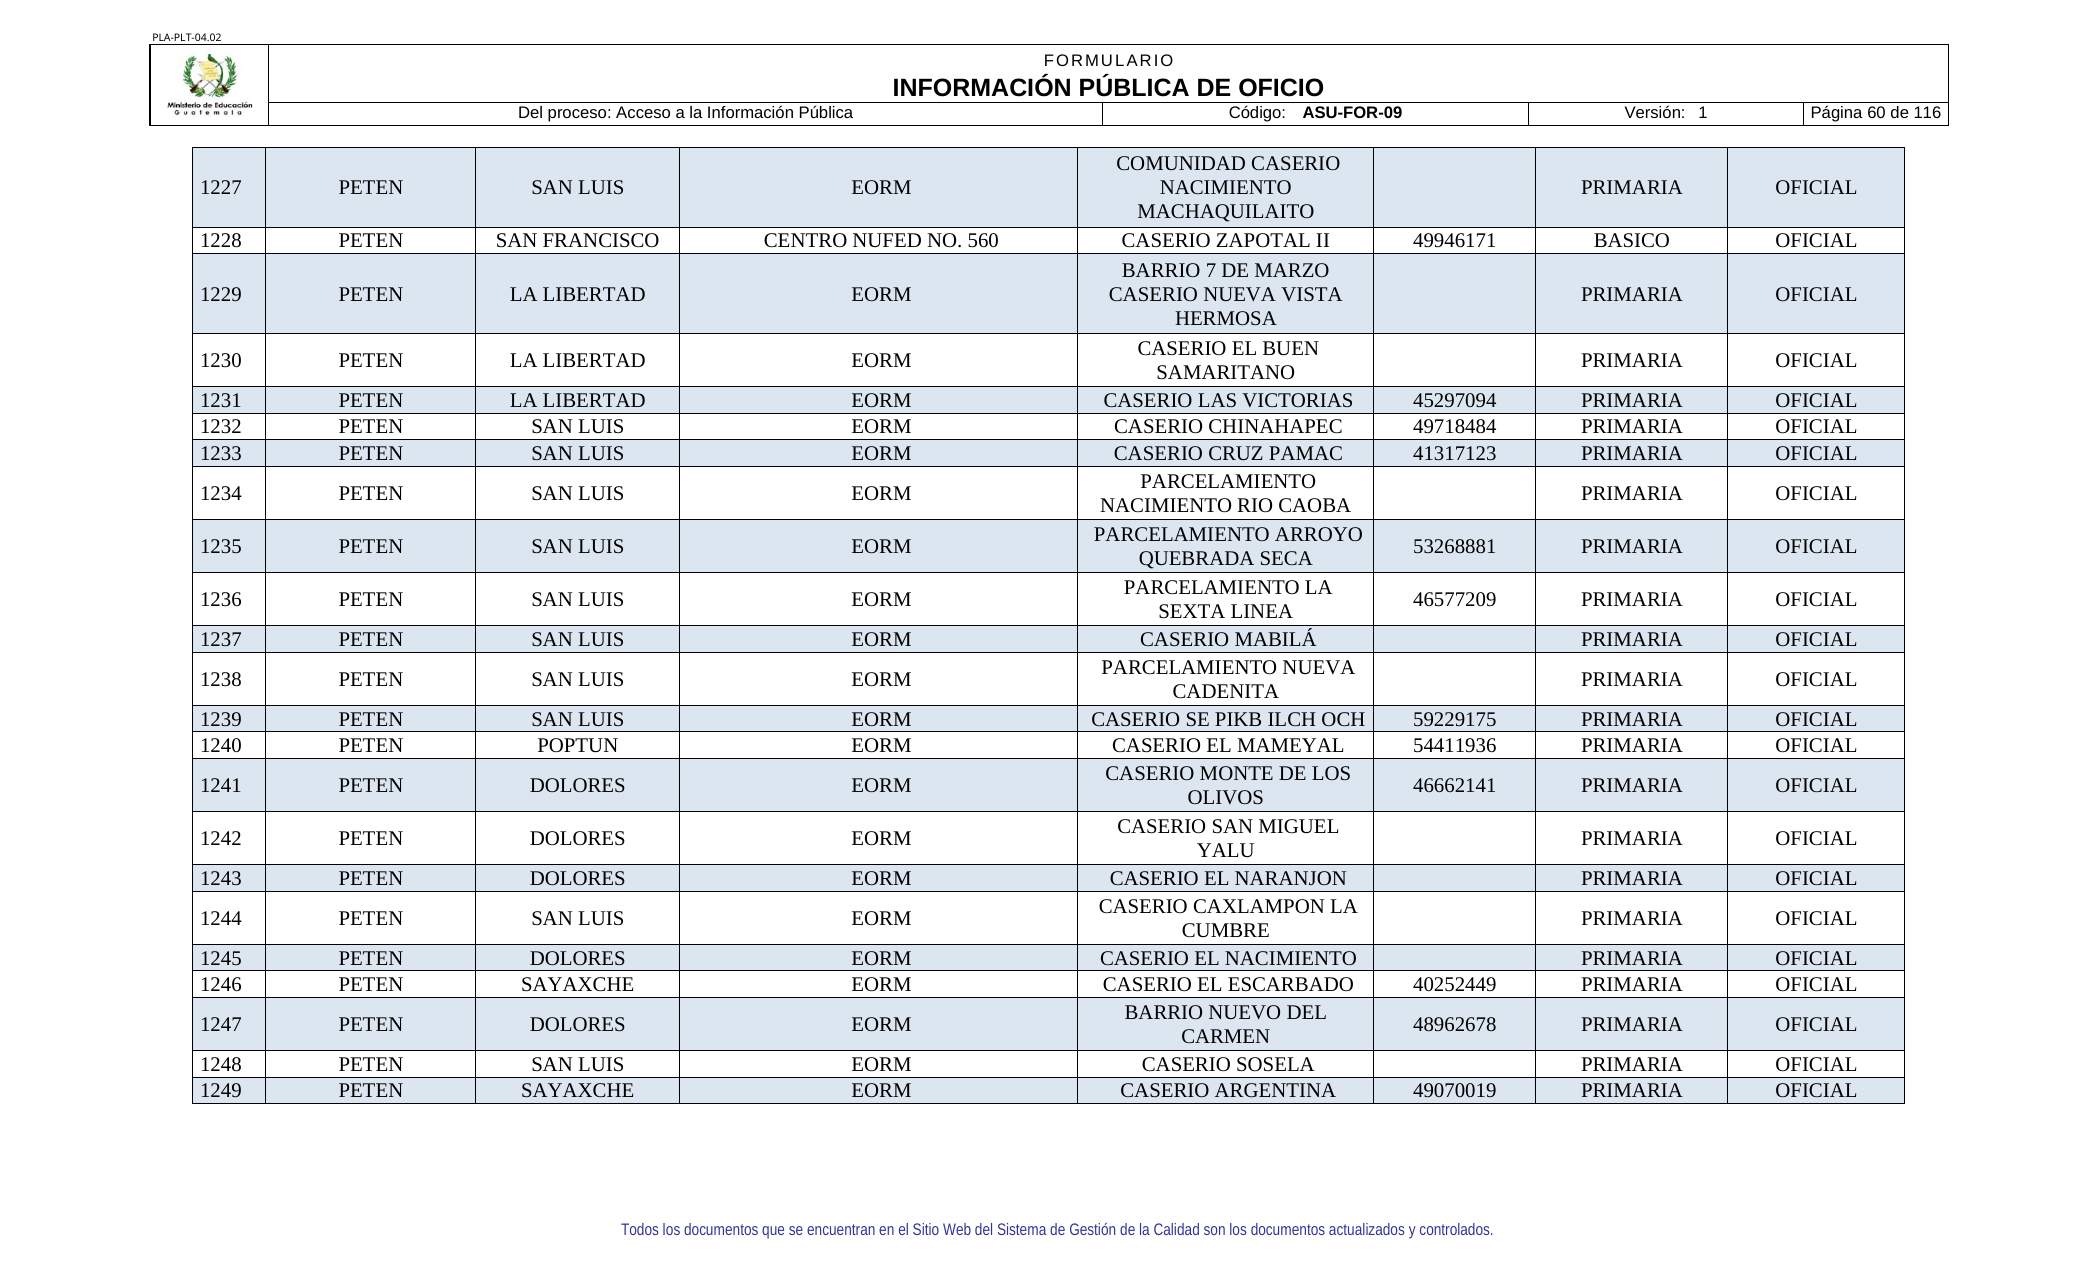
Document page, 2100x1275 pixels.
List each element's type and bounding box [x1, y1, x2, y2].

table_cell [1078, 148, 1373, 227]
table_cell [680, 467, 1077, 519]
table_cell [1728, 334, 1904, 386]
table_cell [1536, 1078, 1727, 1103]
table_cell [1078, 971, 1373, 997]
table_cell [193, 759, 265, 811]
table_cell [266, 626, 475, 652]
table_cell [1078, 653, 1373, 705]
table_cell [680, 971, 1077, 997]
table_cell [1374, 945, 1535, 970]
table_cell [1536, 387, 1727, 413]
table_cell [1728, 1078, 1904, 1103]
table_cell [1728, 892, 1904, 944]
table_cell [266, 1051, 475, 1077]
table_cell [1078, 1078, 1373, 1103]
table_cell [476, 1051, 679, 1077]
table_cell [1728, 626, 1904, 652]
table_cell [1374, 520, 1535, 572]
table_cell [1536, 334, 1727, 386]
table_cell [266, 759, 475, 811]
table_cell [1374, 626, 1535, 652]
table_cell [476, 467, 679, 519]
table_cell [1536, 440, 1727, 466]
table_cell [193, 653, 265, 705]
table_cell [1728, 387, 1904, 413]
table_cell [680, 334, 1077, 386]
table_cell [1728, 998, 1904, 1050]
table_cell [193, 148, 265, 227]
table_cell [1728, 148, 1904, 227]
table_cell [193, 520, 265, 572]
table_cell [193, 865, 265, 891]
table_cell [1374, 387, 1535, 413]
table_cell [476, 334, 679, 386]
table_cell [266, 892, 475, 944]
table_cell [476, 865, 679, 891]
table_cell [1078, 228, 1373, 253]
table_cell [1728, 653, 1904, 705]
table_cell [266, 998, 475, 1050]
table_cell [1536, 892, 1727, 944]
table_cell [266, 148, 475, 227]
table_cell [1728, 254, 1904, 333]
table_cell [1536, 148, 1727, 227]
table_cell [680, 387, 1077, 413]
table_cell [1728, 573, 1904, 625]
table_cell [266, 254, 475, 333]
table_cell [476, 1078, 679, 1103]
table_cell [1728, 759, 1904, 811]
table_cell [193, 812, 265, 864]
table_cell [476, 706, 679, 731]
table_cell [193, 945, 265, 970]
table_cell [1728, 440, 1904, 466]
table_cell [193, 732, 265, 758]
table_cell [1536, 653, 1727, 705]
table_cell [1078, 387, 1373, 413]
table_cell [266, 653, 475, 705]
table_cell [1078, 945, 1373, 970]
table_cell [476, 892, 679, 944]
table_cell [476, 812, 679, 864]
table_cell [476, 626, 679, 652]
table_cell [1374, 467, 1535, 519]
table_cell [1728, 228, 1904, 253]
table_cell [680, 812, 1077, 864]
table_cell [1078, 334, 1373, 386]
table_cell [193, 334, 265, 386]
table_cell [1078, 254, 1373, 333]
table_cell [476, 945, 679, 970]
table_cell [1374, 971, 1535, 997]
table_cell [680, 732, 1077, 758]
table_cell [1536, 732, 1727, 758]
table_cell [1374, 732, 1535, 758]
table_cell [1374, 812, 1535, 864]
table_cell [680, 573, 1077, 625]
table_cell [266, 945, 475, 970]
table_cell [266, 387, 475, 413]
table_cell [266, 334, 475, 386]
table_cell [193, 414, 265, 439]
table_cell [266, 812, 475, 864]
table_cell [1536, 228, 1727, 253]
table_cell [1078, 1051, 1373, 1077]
picture [166, 51, 253, 117]
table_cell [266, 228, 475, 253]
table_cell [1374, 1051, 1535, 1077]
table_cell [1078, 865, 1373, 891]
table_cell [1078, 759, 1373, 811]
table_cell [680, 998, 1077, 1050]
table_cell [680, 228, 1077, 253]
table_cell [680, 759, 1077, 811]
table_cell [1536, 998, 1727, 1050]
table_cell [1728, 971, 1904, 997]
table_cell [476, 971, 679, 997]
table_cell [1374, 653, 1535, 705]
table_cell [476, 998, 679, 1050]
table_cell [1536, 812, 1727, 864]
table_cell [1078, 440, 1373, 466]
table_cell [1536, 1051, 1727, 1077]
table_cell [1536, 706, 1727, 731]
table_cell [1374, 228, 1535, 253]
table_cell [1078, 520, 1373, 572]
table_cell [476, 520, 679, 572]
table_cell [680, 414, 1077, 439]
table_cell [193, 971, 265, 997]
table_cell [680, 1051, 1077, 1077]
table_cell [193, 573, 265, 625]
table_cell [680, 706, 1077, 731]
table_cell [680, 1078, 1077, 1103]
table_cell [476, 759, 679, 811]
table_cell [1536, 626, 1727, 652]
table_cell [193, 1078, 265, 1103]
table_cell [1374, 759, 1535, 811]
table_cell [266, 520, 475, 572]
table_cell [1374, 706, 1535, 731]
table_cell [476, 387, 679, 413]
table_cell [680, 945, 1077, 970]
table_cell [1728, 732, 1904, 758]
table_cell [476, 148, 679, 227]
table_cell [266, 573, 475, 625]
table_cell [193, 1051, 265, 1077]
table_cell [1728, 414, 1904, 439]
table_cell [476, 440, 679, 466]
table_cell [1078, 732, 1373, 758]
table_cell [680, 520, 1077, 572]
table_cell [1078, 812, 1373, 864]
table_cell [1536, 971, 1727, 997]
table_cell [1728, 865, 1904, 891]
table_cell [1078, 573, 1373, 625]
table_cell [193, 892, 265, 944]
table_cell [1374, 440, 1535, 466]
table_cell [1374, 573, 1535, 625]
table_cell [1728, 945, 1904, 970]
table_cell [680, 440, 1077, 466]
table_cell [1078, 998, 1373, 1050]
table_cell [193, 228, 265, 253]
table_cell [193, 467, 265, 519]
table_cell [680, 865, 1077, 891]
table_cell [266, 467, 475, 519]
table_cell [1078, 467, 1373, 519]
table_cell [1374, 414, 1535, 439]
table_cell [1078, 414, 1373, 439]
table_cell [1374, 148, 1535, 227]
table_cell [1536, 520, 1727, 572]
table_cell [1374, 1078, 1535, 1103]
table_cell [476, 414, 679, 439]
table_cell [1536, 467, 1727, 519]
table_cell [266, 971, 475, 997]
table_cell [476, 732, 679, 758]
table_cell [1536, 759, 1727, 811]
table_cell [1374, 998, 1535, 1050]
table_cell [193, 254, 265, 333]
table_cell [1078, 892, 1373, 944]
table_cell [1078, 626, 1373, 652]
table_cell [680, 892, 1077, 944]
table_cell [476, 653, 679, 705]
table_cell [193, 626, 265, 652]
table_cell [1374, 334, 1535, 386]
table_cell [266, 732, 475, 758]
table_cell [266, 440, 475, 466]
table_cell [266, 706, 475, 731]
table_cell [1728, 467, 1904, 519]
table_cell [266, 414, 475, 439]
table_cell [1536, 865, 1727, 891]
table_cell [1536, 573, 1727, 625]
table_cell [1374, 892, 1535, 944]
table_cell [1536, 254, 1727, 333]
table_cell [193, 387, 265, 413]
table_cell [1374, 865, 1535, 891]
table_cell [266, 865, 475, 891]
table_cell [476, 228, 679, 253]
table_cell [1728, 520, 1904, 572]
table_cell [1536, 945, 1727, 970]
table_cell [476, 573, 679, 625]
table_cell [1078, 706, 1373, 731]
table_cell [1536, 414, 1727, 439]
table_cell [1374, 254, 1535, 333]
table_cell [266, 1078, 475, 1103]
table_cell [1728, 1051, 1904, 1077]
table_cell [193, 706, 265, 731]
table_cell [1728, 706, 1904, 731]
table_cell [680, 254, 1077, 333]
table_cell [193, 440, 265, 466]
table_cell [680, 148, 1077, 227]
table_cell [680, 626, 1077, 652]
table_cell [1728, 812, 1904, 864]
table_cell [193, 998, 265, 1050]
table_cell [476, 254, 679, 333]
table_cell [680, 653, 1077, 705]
